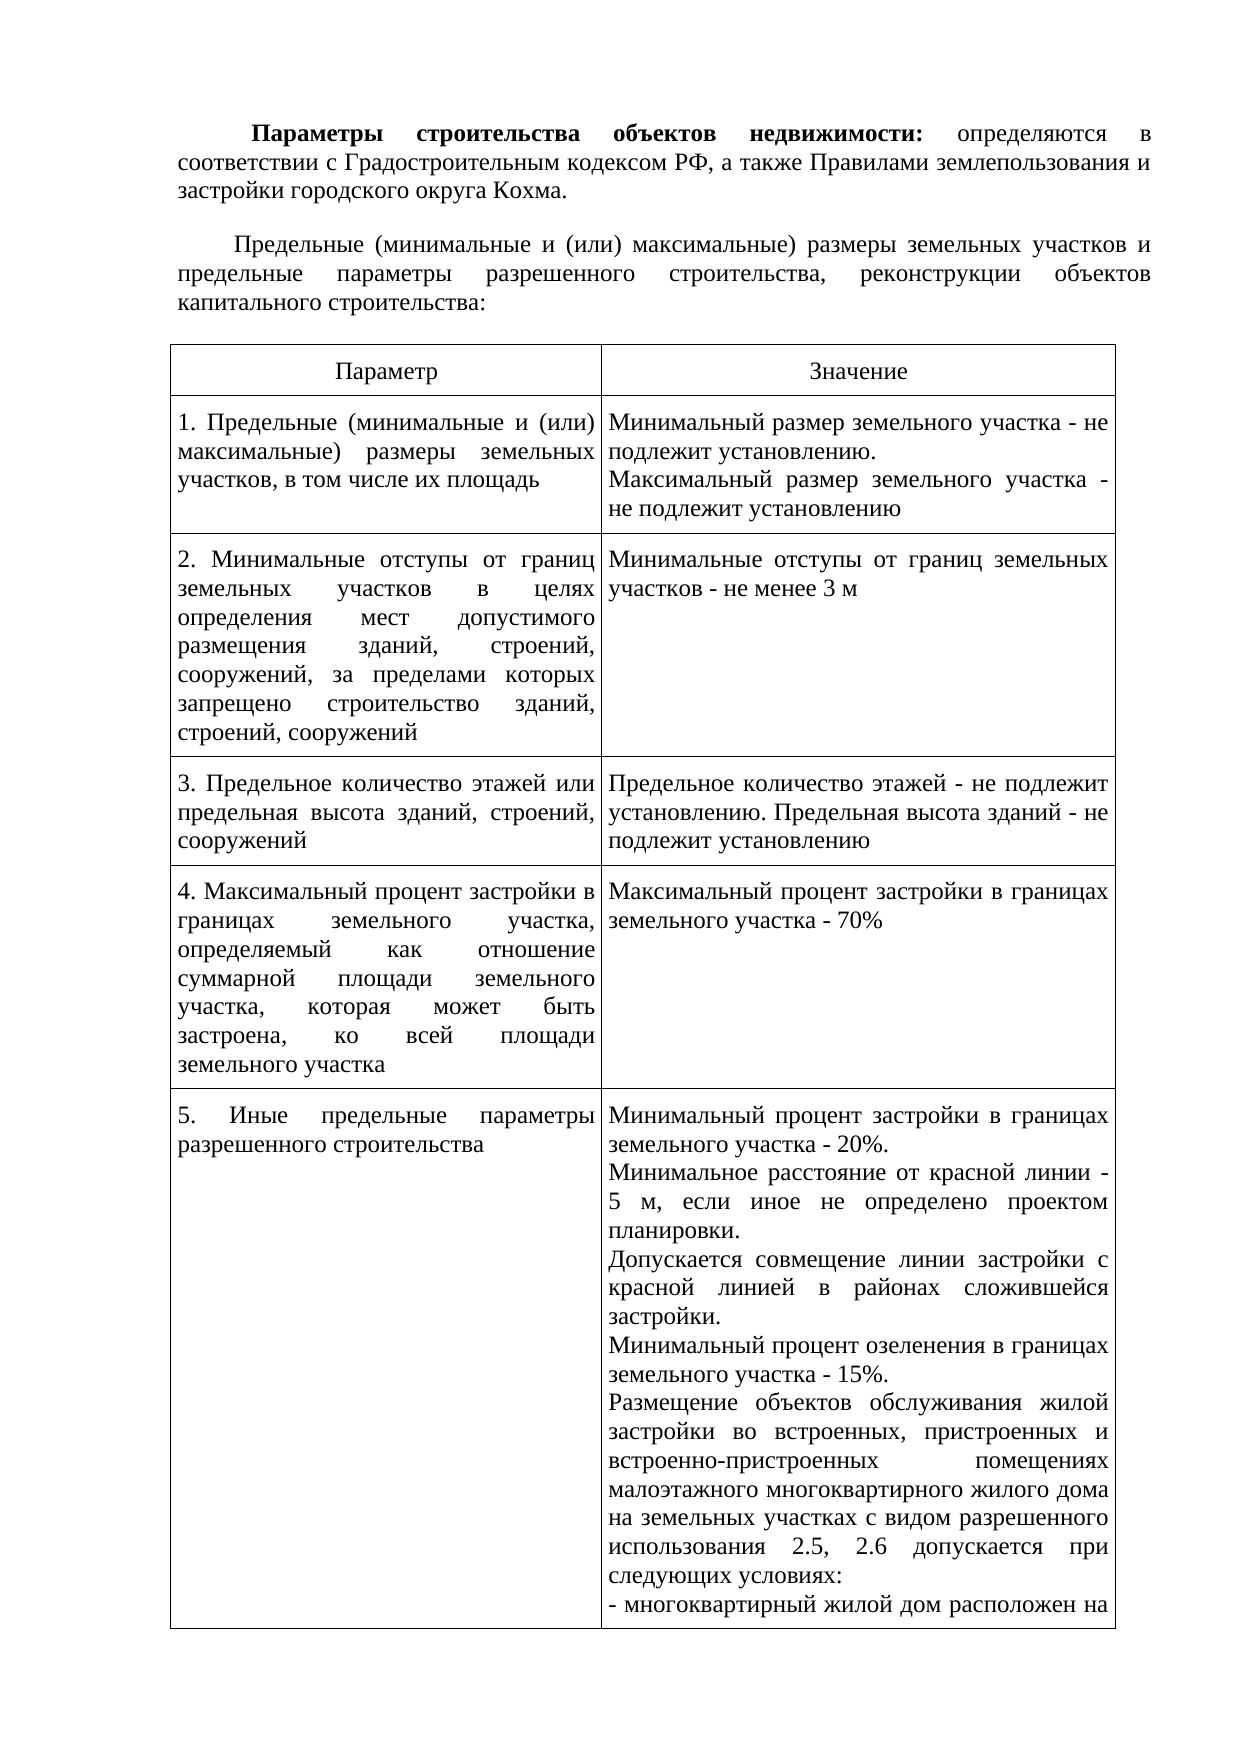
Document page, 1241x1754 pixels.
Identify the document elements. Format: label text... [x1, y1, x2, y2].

table_header Параметр [171, 345, 601, 395]
table_cell 1. Предельные (минимальные и (или) максимальные) размеры земельных участков, в том числе их площадь [171, 396, 601, 533]
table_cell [171, 1089, 601, 1628]
table_cell Предельное количество этажей - не подлежит установлению. Предельная высота зданий - не подлежит установлению [602, 757, 1115, 865]
table_cell 2. Минимальные отступы от границ земельных участков в целях определения мест допустимого размещения зданий, строений, сооружений, за пределами которых запрещено строительство зданий, строений, сооружений [171, 534, 601, 756]
text Параметры строительства объектов недвижимости: определяются в соответствии с Градостроительным кодексом РФ, а также Правилами землепользования и застройки городского округа Кохма. [177, 118, 1152, 204]
text Предельные (минимальные и (или) максимальные) размеры земельных участков и предельные параметры разрешенного строительства, реконструкции объектов капитального строительства: [177, 229, 1152, 316]
table_cell Минимальный размер земельного участка - не подлежит установлению. Максимальный размер земельного участка - не подлежит установлению [602, 396, 1115, 533]
table_header Значение [602, 345, 1115, 395]
table_cell Минимальные отступы от границ земельных участков - не менее 3 м [602, 534, 1115, 756]
table_cell 3. Предельное количество этажей или предельная высота зданий, строений, сооружений [171, 757, 601, 865]
table_cell 4. Максимальный процент застройки в границах земельного участка, определяемый как отношение суммарной площади земельного участка, которая может быть застроена, ко всей площади земельного участка [171, 866, 601, 1088]
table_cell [602, 1089, 1115, 1628]
table_cell Максимальный процент застройки в границах земельного участка - 70% [602, 866, 1115, 1088]
